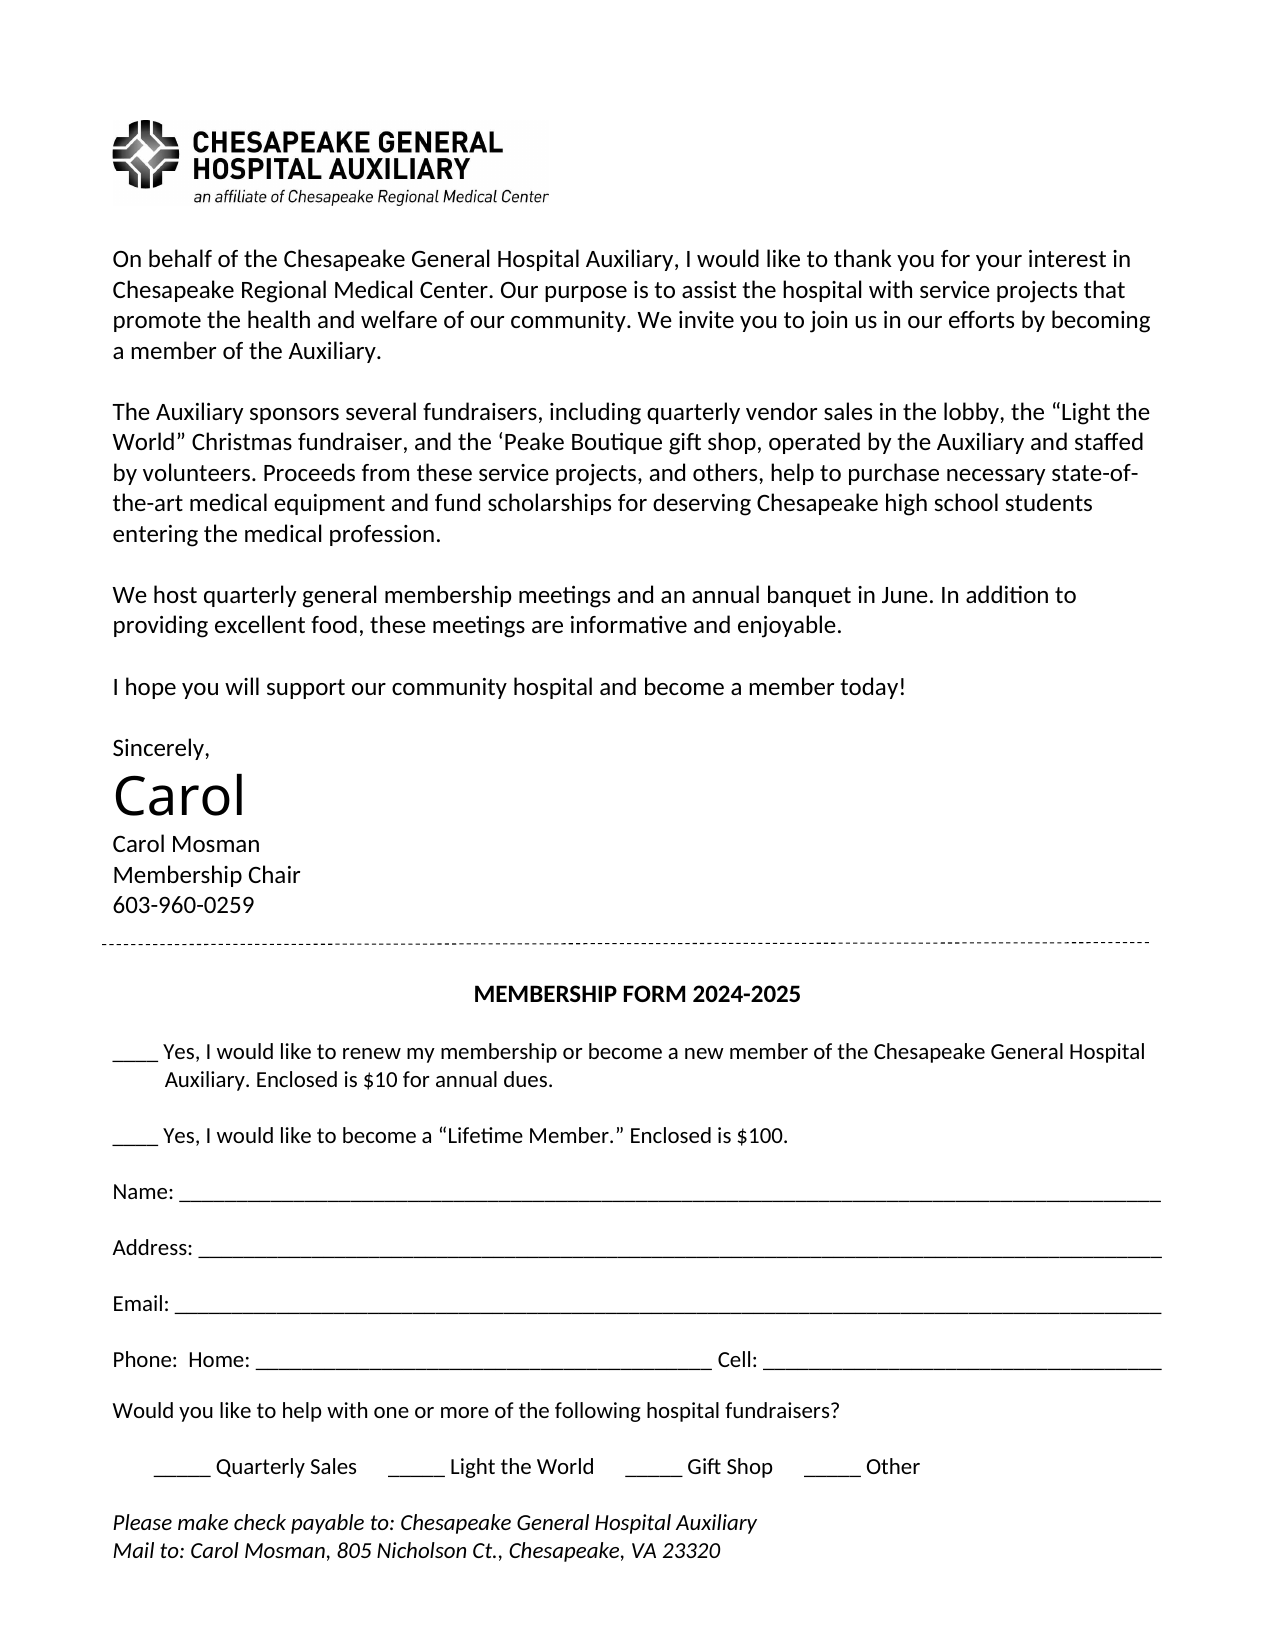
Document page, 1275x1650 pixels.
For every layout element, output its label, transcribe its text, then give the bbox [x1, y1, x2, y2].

text Name: [112, 1177, 1162, 1205]
text 603-960-0259 [112, 889, 1162, 920]
text ____ Yes, I would like to renew my membership or become a new member of the Chesapeake General Hospital [112, 1037, 1162, 1065]
text Membership Chair [112, 859, 1162, 889]
text ____ Yes, I would like to become a “Lifetime Member.” Enclosed is $100. [112, 1121, 1162, 1149]
text Email: [112, 1289, 1162, 1317]
text Address: [112, 1233, 1162, 1261]
text Carol [112, 762, 1162, 828]
text _____ Quarterly Sales _____ Light the World _____ Gift Shop _____ Other [112, 1452, 1162, 1480]
text MEMBERSHIP FORM 2024-2025 [112, 979, 1162, 1009]
text On behalf of the Chesapeake General Hospital Auxiliary, I would like to thank you for your interest in Chesapeake Regional Medical Center. Our purpose is to assist the hospital with service projects that promote the health and welfare of our community. We invite you to join us in our efforts by becoming a member of the Auxiliary. [112, 243, 1162, 365]
text We host quarterly general membership meetings and an annual banquet in June. In addition to providing excellent food, these meetings are informative and enjoyable. [112, 579, 1162, 640]
text Sincerely, [112, 732, 1162, 762]
text Auxiliary. Enclosed is $10 for annual dues. [112, 1065, 1162, 1093]
text Please make check payable to: Chesapeake General Hospital Auxiliary [112, 1508, 1162, 1536]
text Mail to: Carol Mosman, 805 Nicholson Ct., Chesapeake, VA 23320 [112, 1536, 1162, 1564]
text Phone: Home: Cell: [112, 1345, 1162, 1373]
text Would you like to help with one or more of the following hospital fundraisers? [112, 1396, 1162, 1424]
text Carol Mosman [112, 828, 1162, 859]
picture [112, 120, 549, 206]
text The Auxiliary sponsors several fundraisers, including quarterly vendor sales in the lobby, the “Light the World” Christmas fundraiser, and the ‘Peake Boutique gift shop, operated by the Auxiliary and staffed by volunteers. Proceeds from these service projects, and others, help to purchase necessary state-of-the-art medical equipment and fund scholarships for deserving Chesapeake high school students entering the medical profession. [112, 396, 1162, 548]
text I hope you will support our community hospital and become a member today! [112, 671, 1162, 701]
